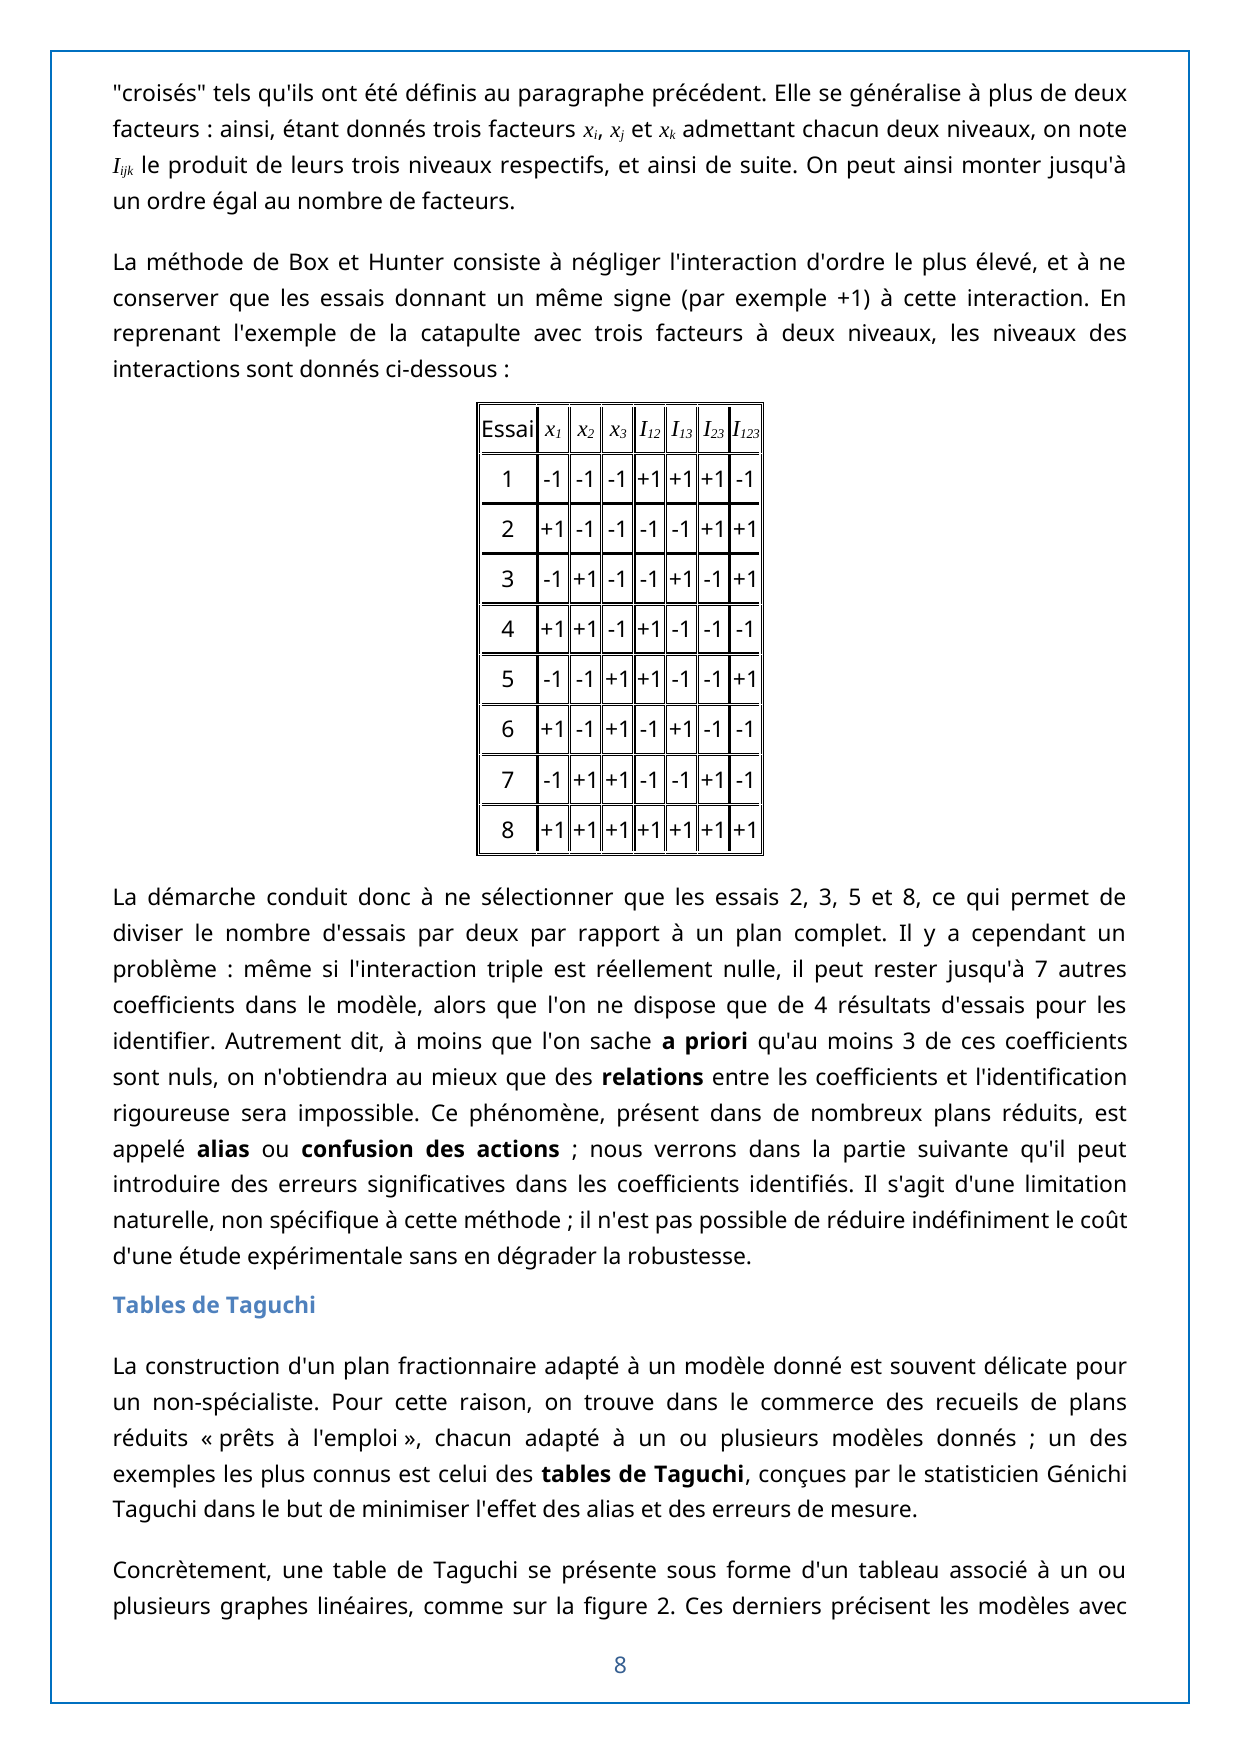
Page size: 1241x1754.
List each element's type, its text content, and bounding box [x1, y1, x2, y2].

table_header x1 [537, 405, 569, 452]
table_cell -1 [731, 602, 761, 652]
table_cell -1 [699, 656, 728, 702]
table_cell -1 [603, 455, 632, 502]
table_cell -1 [636, 756, 664, 803]
table_cell +1 [667, 455, 696, 502]
table_cell +1 [699, 455, 728, 502]
table_cell 3 [480, 552, 536, 602]
table_cell +1 [636, 606, 664, 652]
table_cell -1 [571, 656, 600, 702]
table_cell -1 [731, 753, 761, 803]
table_cell -1 [729, 452, 762, 502]
table_cell -1 [571, 455, 600, 502]
table_cell 7 [480, 753, 536, 803]
table_cell -1 [667, 505, 696, 552]
table_cell -1 [667, 606, 696, 652]
table_cell +1 [731, 652, 761, 702]
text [112, 1554, 1128, 1622]
table_cell 1 [478, 452, 537, 502]
table_cell 8 [478, 803, 537, 853]
table_cell +1 [729, 803, 762, 853]
text La méthode de Box et Hunter consiste à négliger l'interaction d'ordre le plus élevé, et à ne conserver que les essais donnant un même signe (par exemple +1) à cette interaction. En reprenant l'exemple de la catapulte avec trois facteurs à deux niveaux, les niveaux des interactions sont donnés ci-dessous : [112, 246, 1128, 384]
table_cell -1 [667, 656, 696, 702]
table_cell -1 [603, 505, 632, 552]
table_header Essai [478, 403, 537, 452]
table_cell +1 [539, 505, 568, 552]
table_cell +1 [636, 656, 664, 702]
table_header I23 [698, 405, 729, 452]
table_cell -1 [731, 703, 761, 752]
table_cell +1 [667, 555, 696, 602]
table_cell +1 [634, 806, 666, 853]
table_cell +1 [699, 756, 728, 803]
table_cell -1 [699, 706, 728, 752]
table_cell 2 [480, 502, 536, 552]
table_cell +1 [603, 656, 632, 702]
table_cell -1 [636, 706, 664, 752]
table_header x3 [602, 403, 634, 452]
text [112, 77, 1128, 216]
table_cell +1 [699, 505, 728, 552]
table_cell +1 [570, 806, 602, 853]
table_header I12 [634, 405, 666, 452]
table_cell +1 [731, 502, 761, 552]
table_cell -1 [636, 505, 664, 552]
table_cell -1 [636, 555, 664, 602]
table_cell 6 [480, 703, 536, 752]
table_cell -1 [699, 606, 728, 652]
table_cell -1 [571, 505, 600, 552]
table_cell +1 [731, 552, 761, 602]
table_cell -1 [539, 656, 568, 702]
table_cell +1 [603, 756, 632, 803]
table_cell +1 [539, 606, 568, 652]
table_cell +1 [667, 706, 696, 752]
table_cell -1 [603, 606, 632, 652]
table_header I123 [729, 405, 761, 452]
table_cell -1 [667, 756, 696, 803]
text La construction d'un plan fractionnaire adapté à un modèle donné est souvent délicate pour un non-spécialiste. Pour cette raison, on trouve dans le commerce des recueils de plans réduits « prêts à l'emploi », chacun adapté à un ou plusieurs modèles donnés ; un des exemples les plus connus est celui des tables de Taguchi, conçues par le statisticien Génichi Taguchi dans le but de minimiser l'effet des alias et des erreurs de mesure. [112, 1350, 1128, 1525]
subtitle Tables de Taguchi [112, 1289, 1128, 1320]
table_cell +1 [666, 806, 697, 853]
table_cell +1 [539, 706, 568, 752]
table_cell +1 [537, 806, 569, 853]
table_cell -1 [603, 555, 632, 602]
table_cell 5 [480, 652, 536, 702]
table_header x2 [570, 405, 602, 452]
table_header I13 [666, 405, 697, 452]
table_cell -1 [571, 706, 600, 752]
table_cell +1 [698, 806, 729, 853]
table_cell 4 [480, 602, 536, 652]
table_cell -1 [699, 555, 728, 602]
table_cell -1 [539, 555, 568, 602]
table_cell -1 [539, 455, 568, 502]
text La démarche conduit donc à ne sélectionner que les essais 2, 3, 5 et 8, ce qui permet de diviser le nombre d'essais par deux par rapport à un plan complet. Il y a cependant un problème : même si l'interaction triple est réellement nulle, il peut rester jusqu'à 7 autres coefficients dans le modèle, alors que l'on ne dispose que de 4 résultats d'essais pour les identifier. Autrement dit, à moins que l'on sache a priori qu'au moins 3 de ces coefficients sont nuls, on n'obtiendra au mieux que des relations entre les coefficients et l'identification rigoureuse sera impossible. Ce phénomène, présent dans de nombreux plans réduits, est appelé alias ou confusion des actions ; nous verrons dans la partie suivante qu'il peut introduire des erreurs significatives dans les coefficients identifiés. Il s'agit d'une limitation naturelle, non spécifique à cette méthode ; il n'est pas possible de réduire indéfiniment le coût d'une étude expérimentale sans en dégrader la robustesse. [112, 881, 1128, 1272]
table_cell +1 [603, 706, 632, 752]
table_cell -1 [539, 756, 568, 803]
table_cell +1 [571, 606, 600, 652]
table_cell +1 [602, 803, 634, 853]
table_cell +1 [571, 756, 600, 803]
table_cell +1 [571, 555, 600, 602]
table_cell +1 [636, 455, 664, 502]
